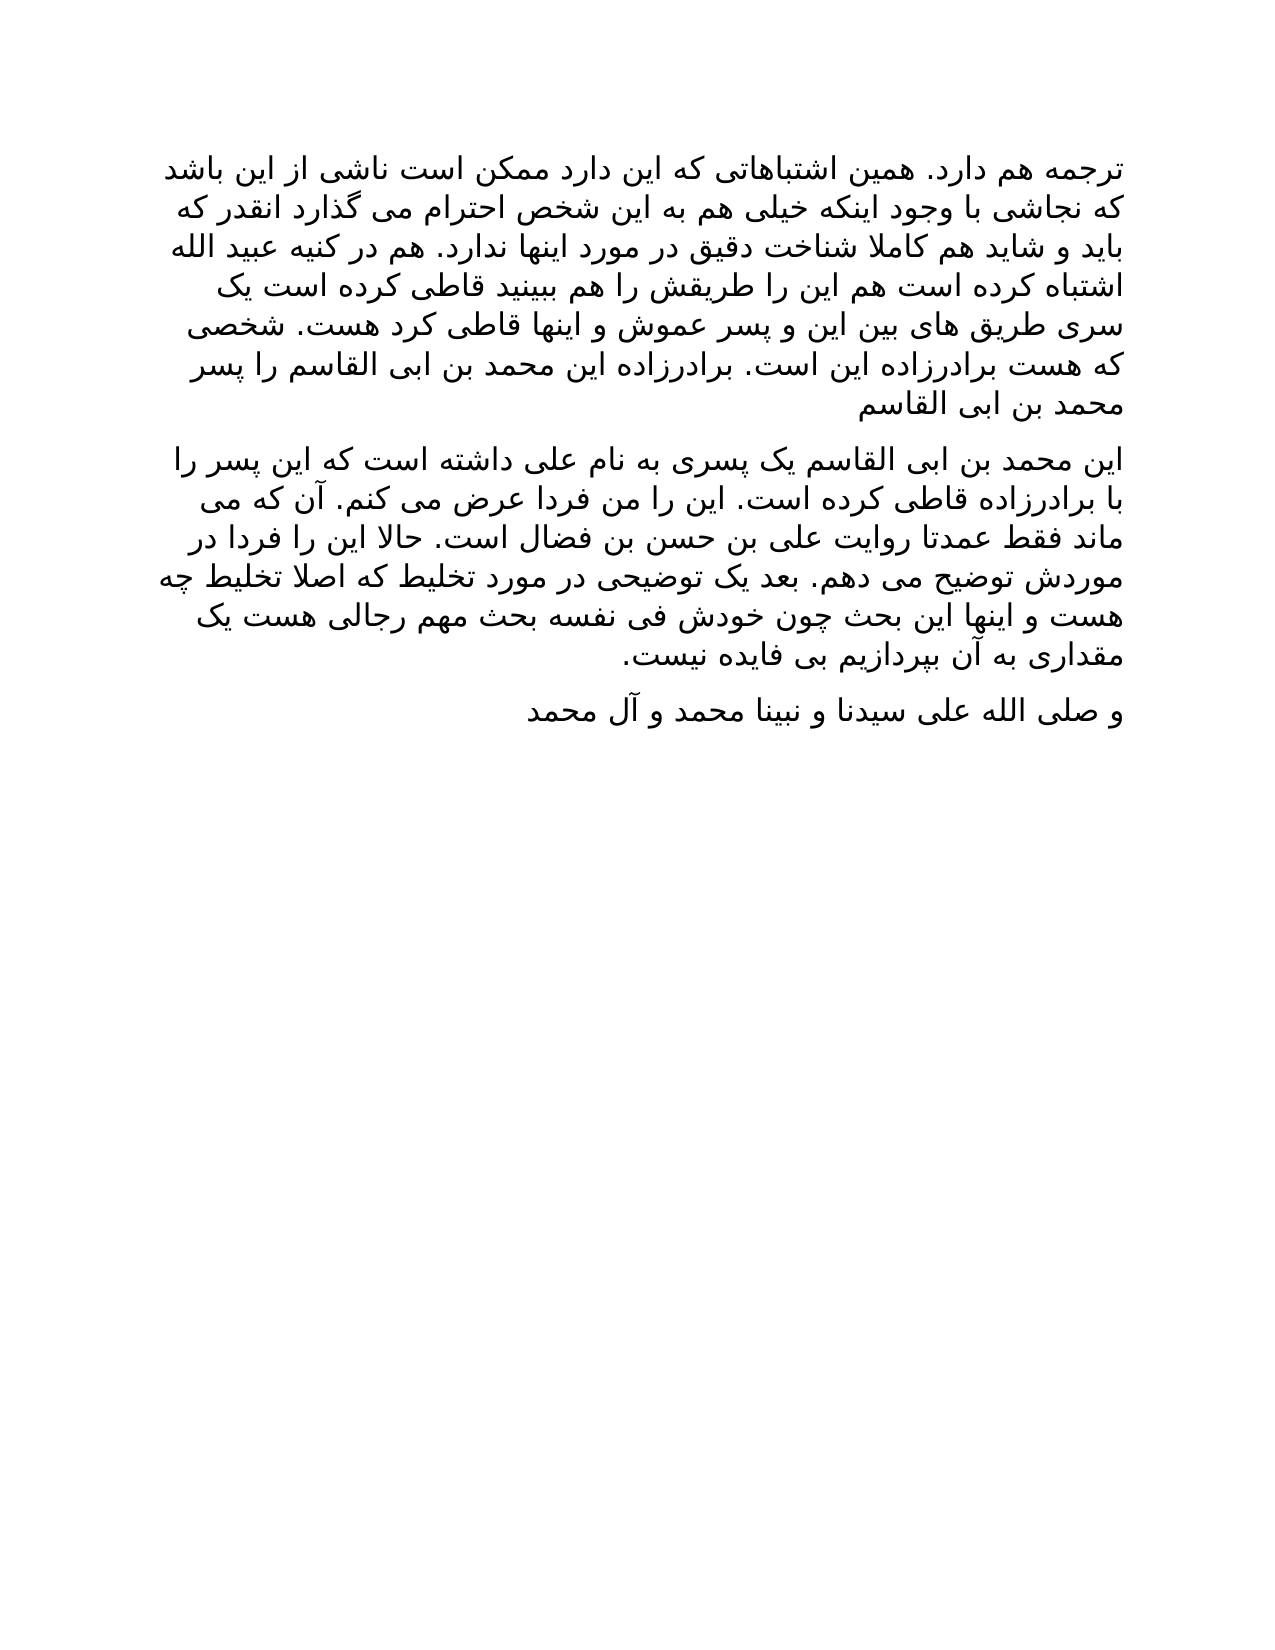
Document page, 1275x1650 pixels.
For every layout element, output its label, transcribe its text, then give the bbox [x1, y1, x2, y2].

text این محمد بن ابی القاسم یک پسری به نام علی داشته است که این پسر را با برادرزاده قاطی کرده است. این را من فردا عرض می کنم. آن که می ماند فقط عمدتا روایت علی بن حسن بن فضال است. حالا این را فردا در موردش توضیح می دهم. بعد یک توضیحی در مورد تخلیط که اصلا تخلیط چه هست و اینها این بحث چون خودش فی نفسه بحث مهم رجالی هست یک مقداری به آن بپردازیم بی فایده نیست. [150, 441, 1125, 673]
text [150, 150, 1125, 421]
text و صلی الله علی سیدنا و نبینا محمد و آل محمد [150, 692, 1125, 729]
